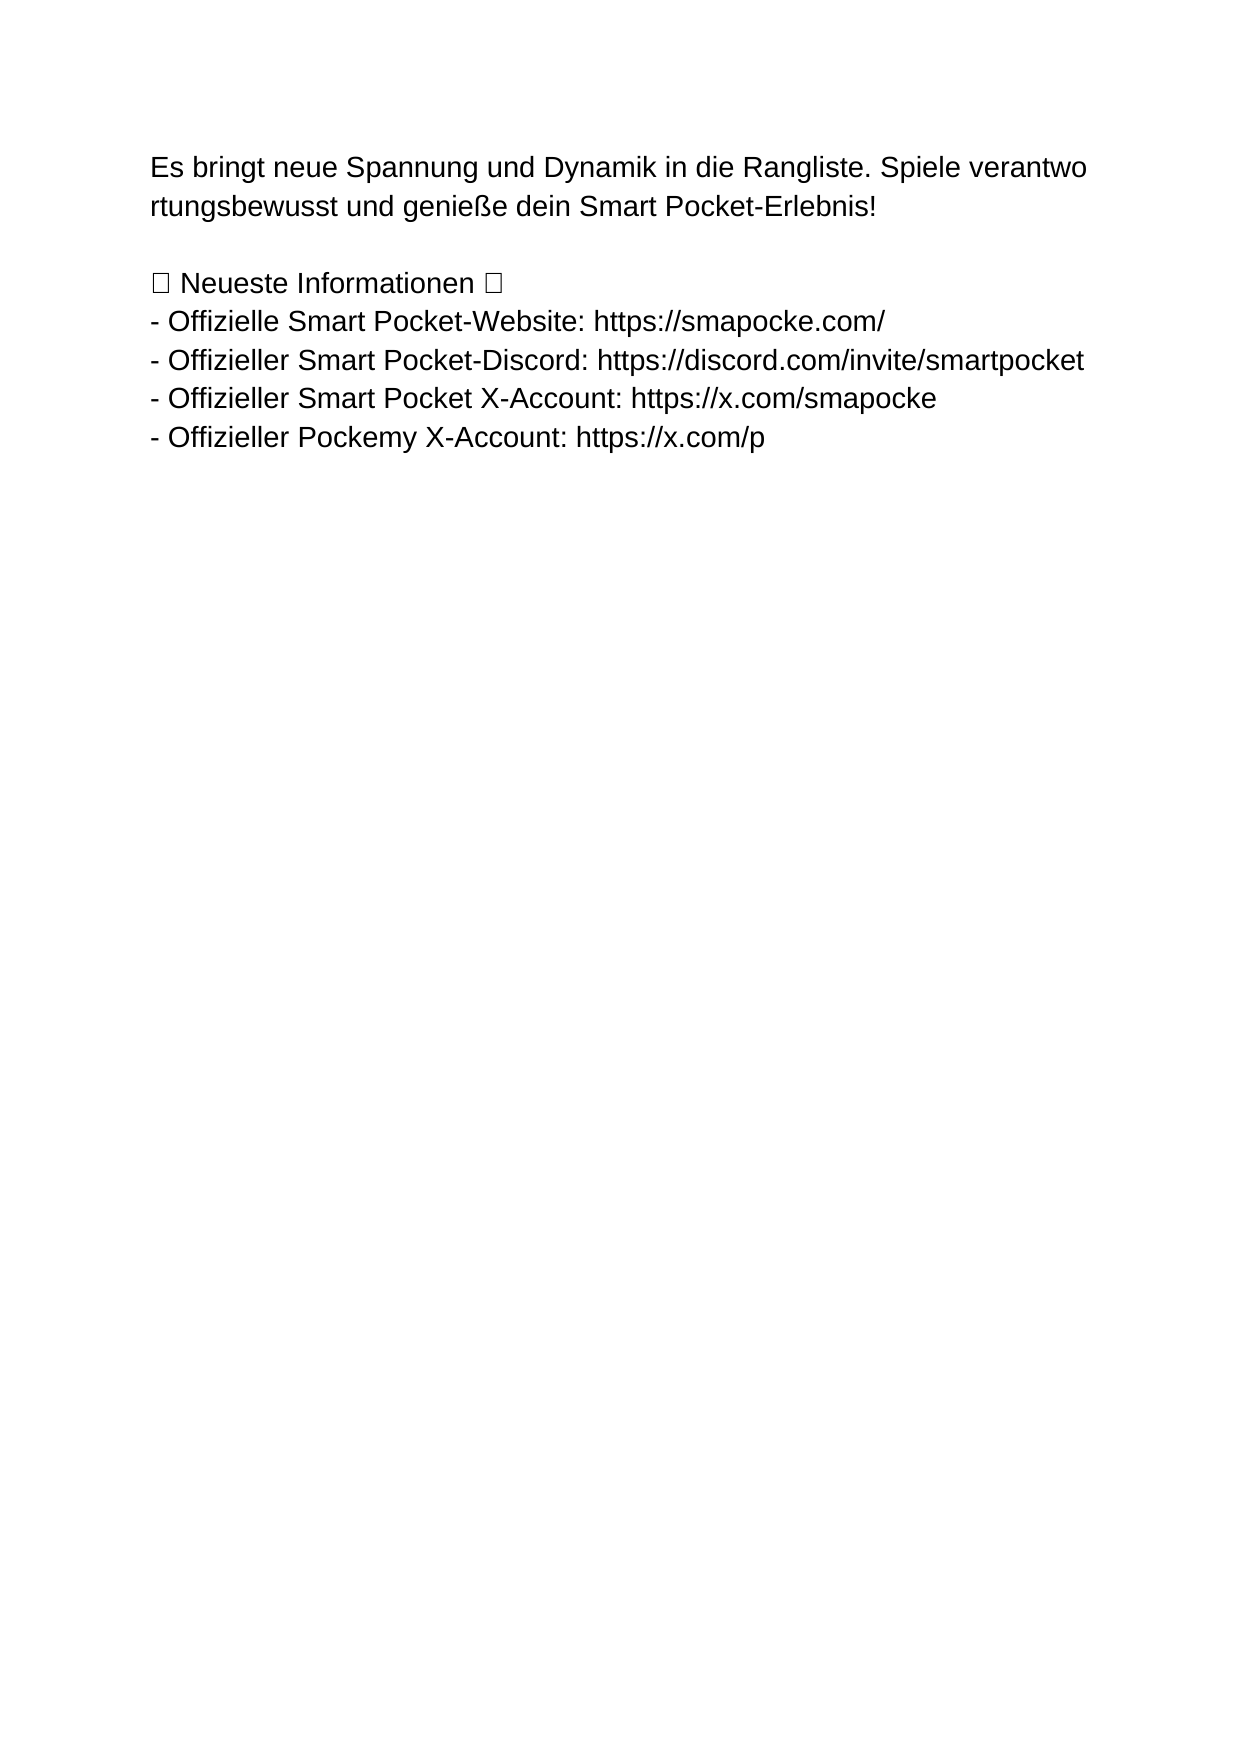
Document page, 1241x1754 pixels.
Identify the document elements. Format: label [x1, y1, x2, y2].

text [150, 150, 1090, 453]
